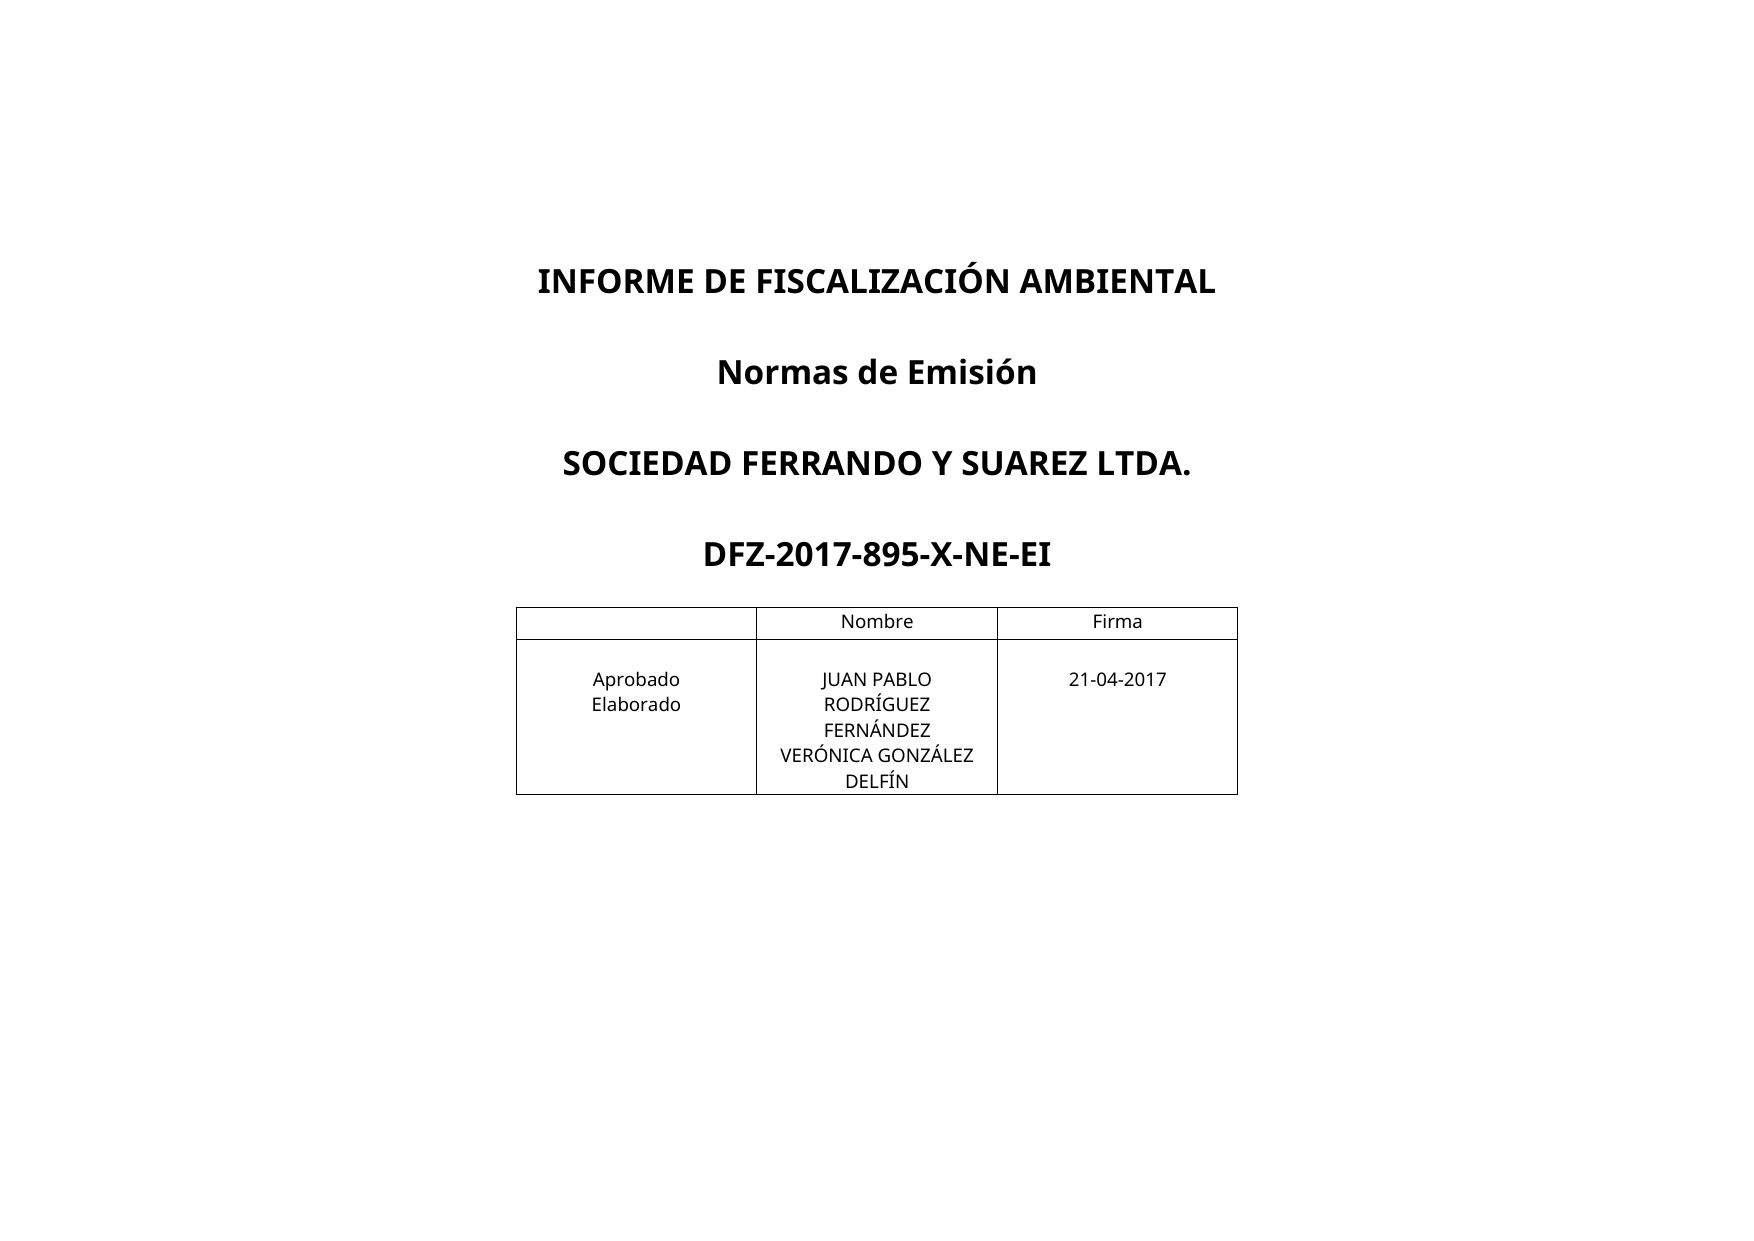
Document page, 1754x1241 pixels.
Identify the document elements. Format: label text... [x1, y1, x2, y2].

table_cell 21-04-2017 [998, 640, 1237, 793]
table_header [517, 608, 756, 639]
text Normas de Emisión [150, 303, 1604, 394]
table_cell JUAN PABLO RODRÍGUEZ FERNÁNDEZ VERÓNICA GONZÁLEZ DELFÍN [757, 640, 997, 793]
text INFORME DE FISCALIZACIÓN AMBIENTAL [150, 212, 1604, 303]
text SOCIEDAD FERRANDO Y SUAREZ LTDA. [150, 394, 1604, 485]
table_header Firma [998, 608, 1237, 639]
table_header Nombre [757, 608, 997, 639]
text DFZ-2017-895-X-NE-EI [150, 485, 1604, 576]
table_cell Aprobado Elaborado [517, 640, 756, 793]
